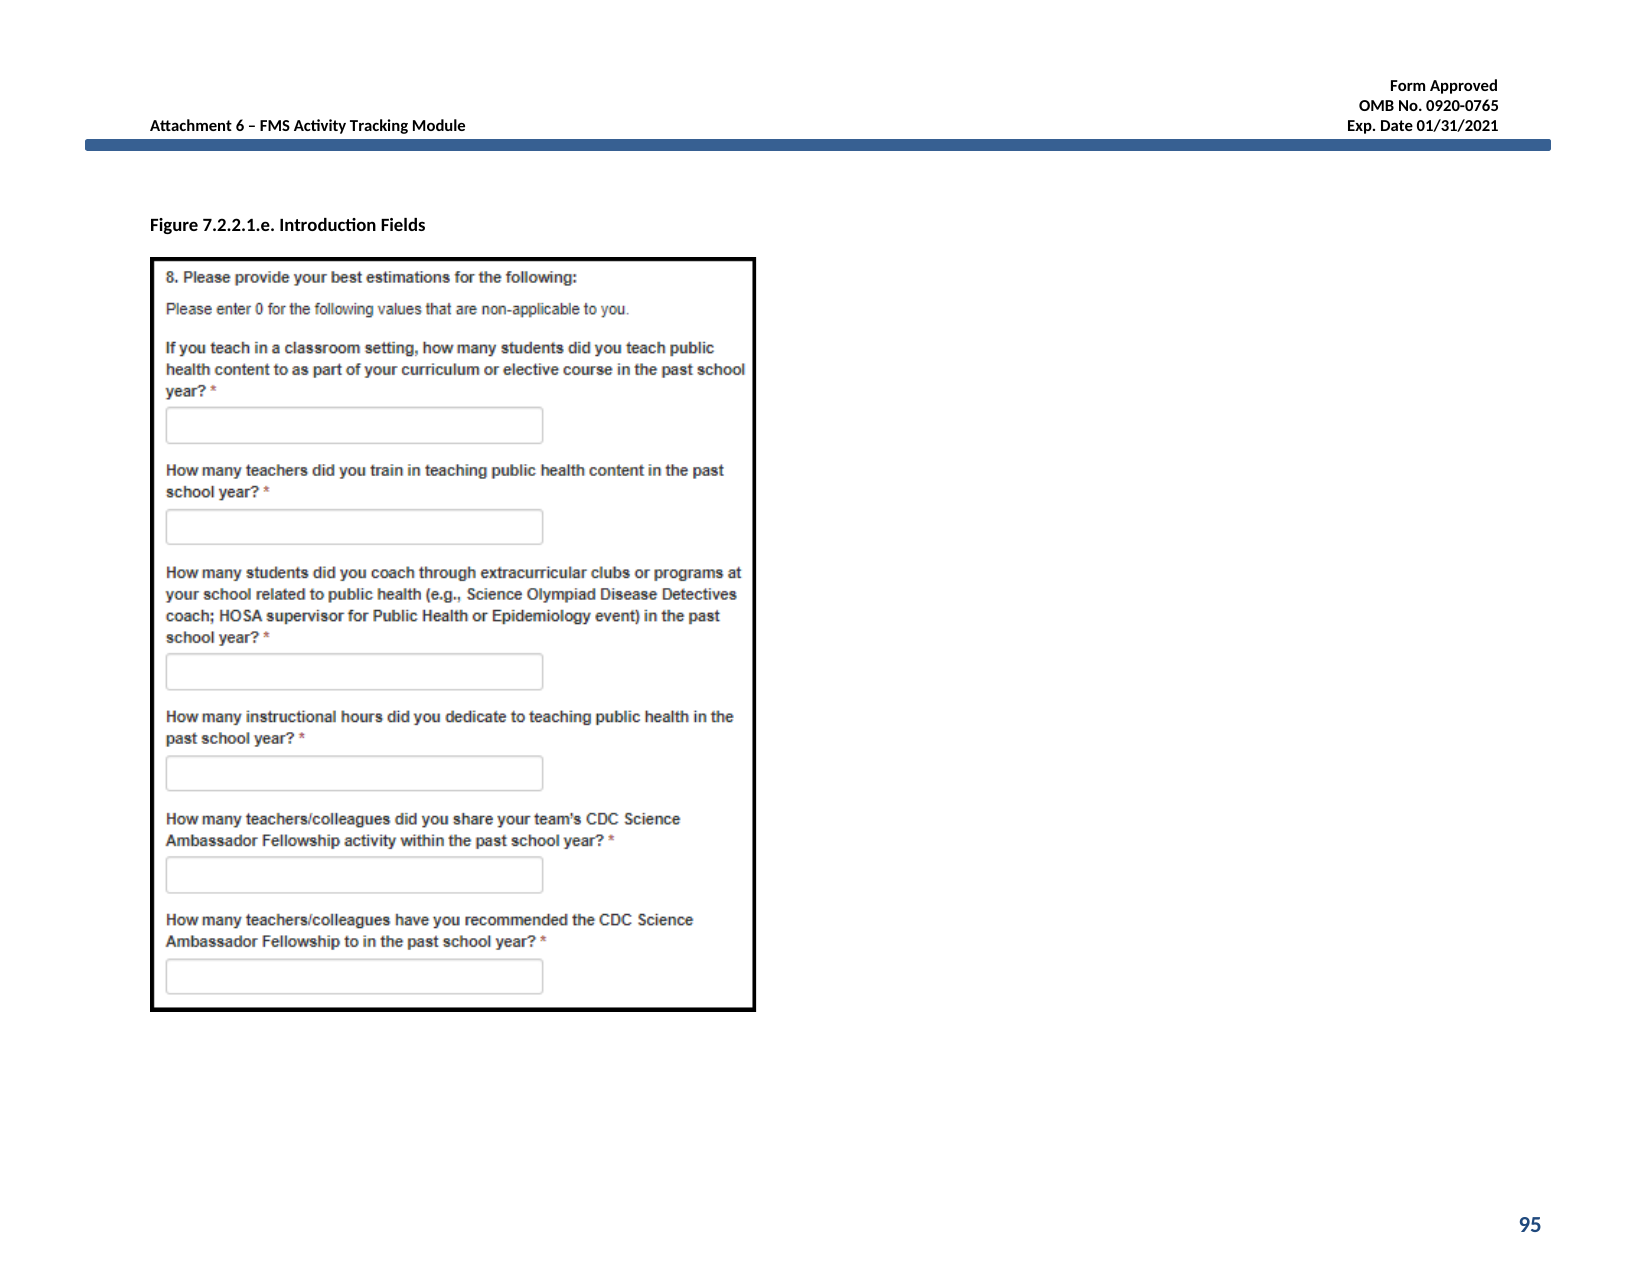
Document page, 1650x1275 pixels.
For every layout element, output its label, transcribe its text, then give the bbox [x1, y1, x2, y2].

picture [150, 257, 757, 1012]
text Figure 7.2.2.1.e. Introduction Fields [150, 214, 1500, 237]
